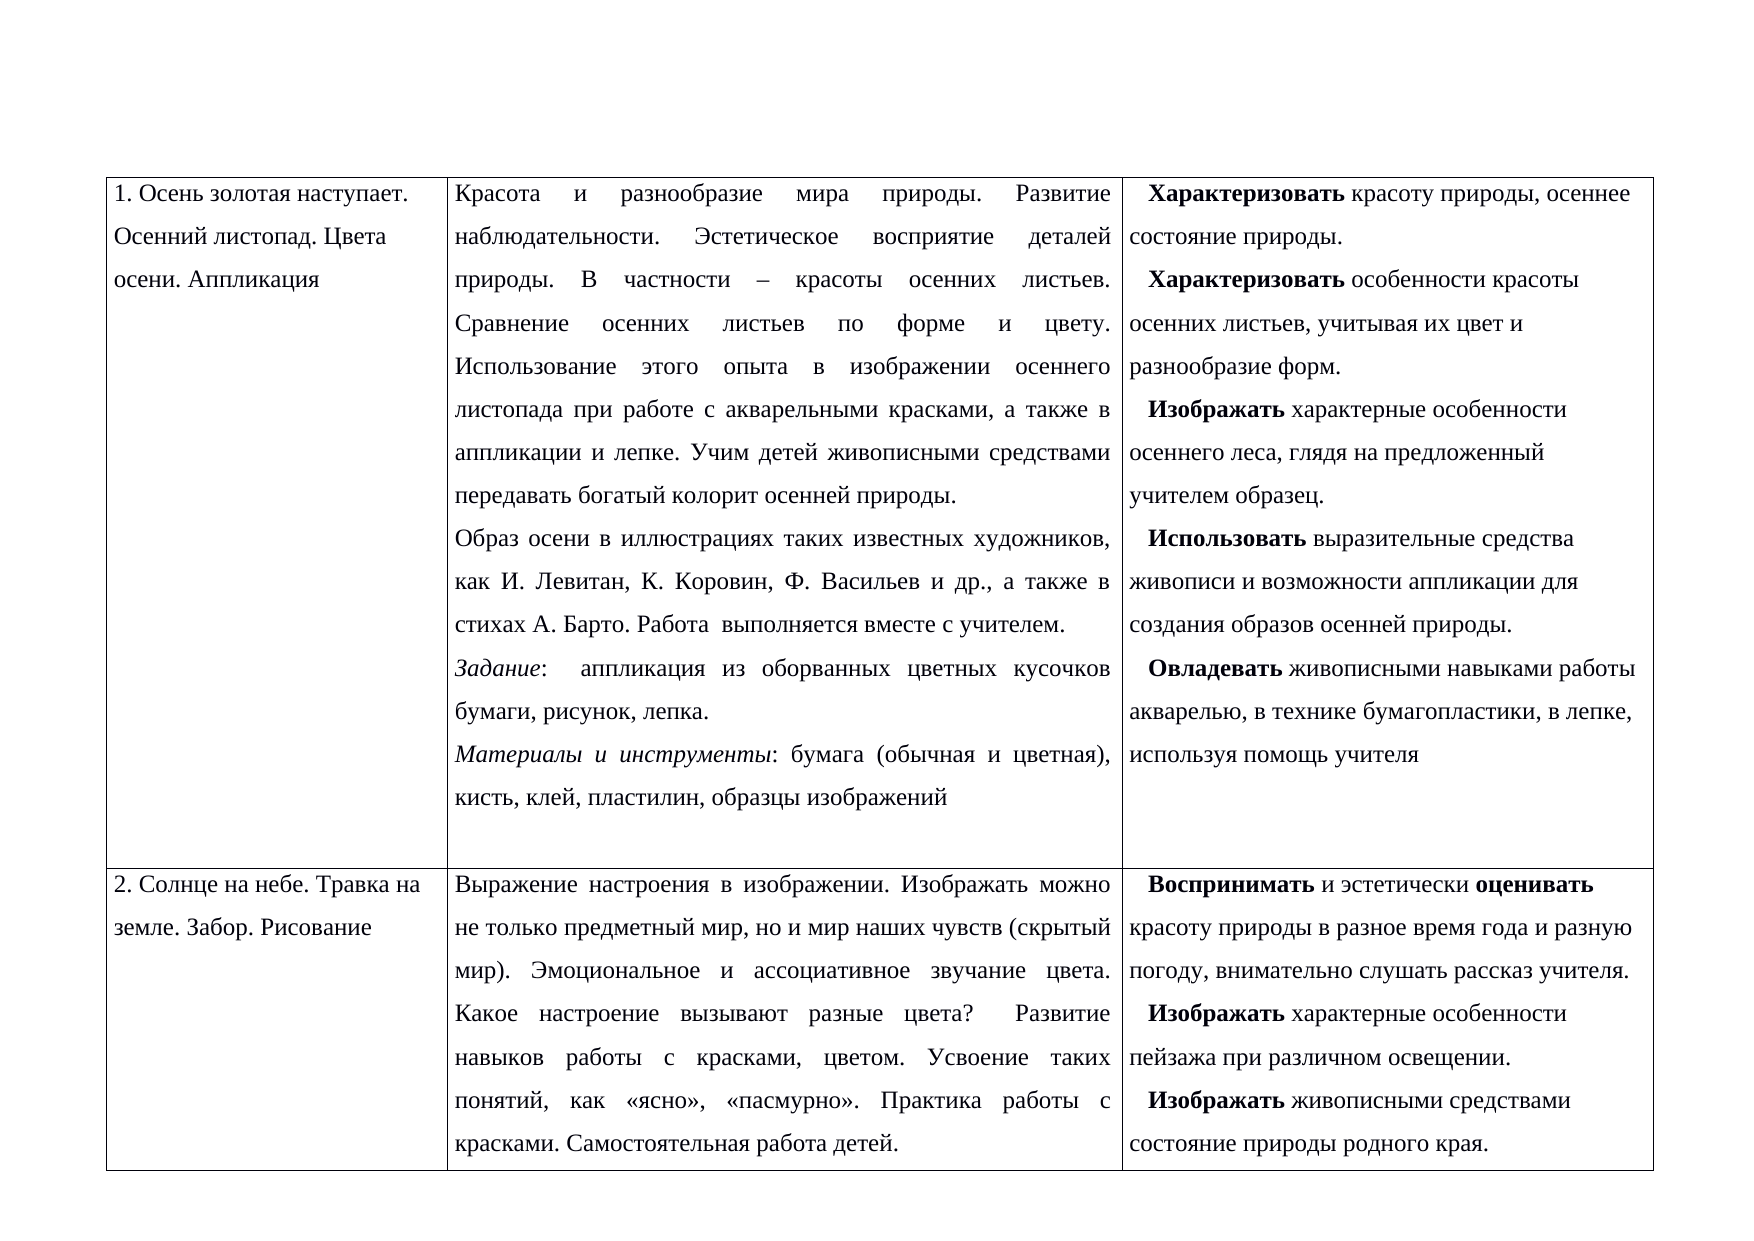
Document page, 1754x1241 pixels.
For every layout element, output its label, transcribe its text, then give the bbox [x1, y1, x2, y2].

table_cell Характеризовать красоту природы, осеннее состояние природы. Характеризовать особенности красоты осенних листьев, учитывая их цвет и разнообразие форм. Изображать характерные особенности осеннего леса, глядя на предложенный учителем образец. Использовать выразительные средства живописи и возможности аппликации для создания образов осенней природы. Овладевать живописными навыками работы акварелью, в технике бумагопластики, в лепке, используя помощь учителя [1123, 178, 1653, 868]
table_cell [107, 869, 447, 1170]
table_cell Красота и разнообразие мира природы. Развитие наблюдательности. Эстетическое восприятие деталей природы. В частности – красоты осенних листьев. Сравнение осенних листьев по форме и цвету. Использование этого опыта в изображении осеннего листопада при работе с акварельными красками, а также в аппликации и лепке. Учим детей живописными средствами передавать богатый колорит осенней природы. Образ осени в иллюстрациях таких известных художников, как И. Левитан, К. Коровин, Ф. Васильев и др., а также в стихах А. Барто. Работа выполняется вместе с учителем. Задание: аппликация из оборванных цветных кусочков бумаги, рисунок, лепка. Материалы и инструменты: бумага (обычная и цветная), кисть, клей, пластилин, образцы изображений [448, 178, 1122, 868]
table_cell 1. Осень золотая наступает. Осенний листопад. Цвета осени. Аппликация [107, 178, 447, 868]
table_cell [1123, 869, 1653, 1170]
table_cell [448, 869, 1122, 1170]
